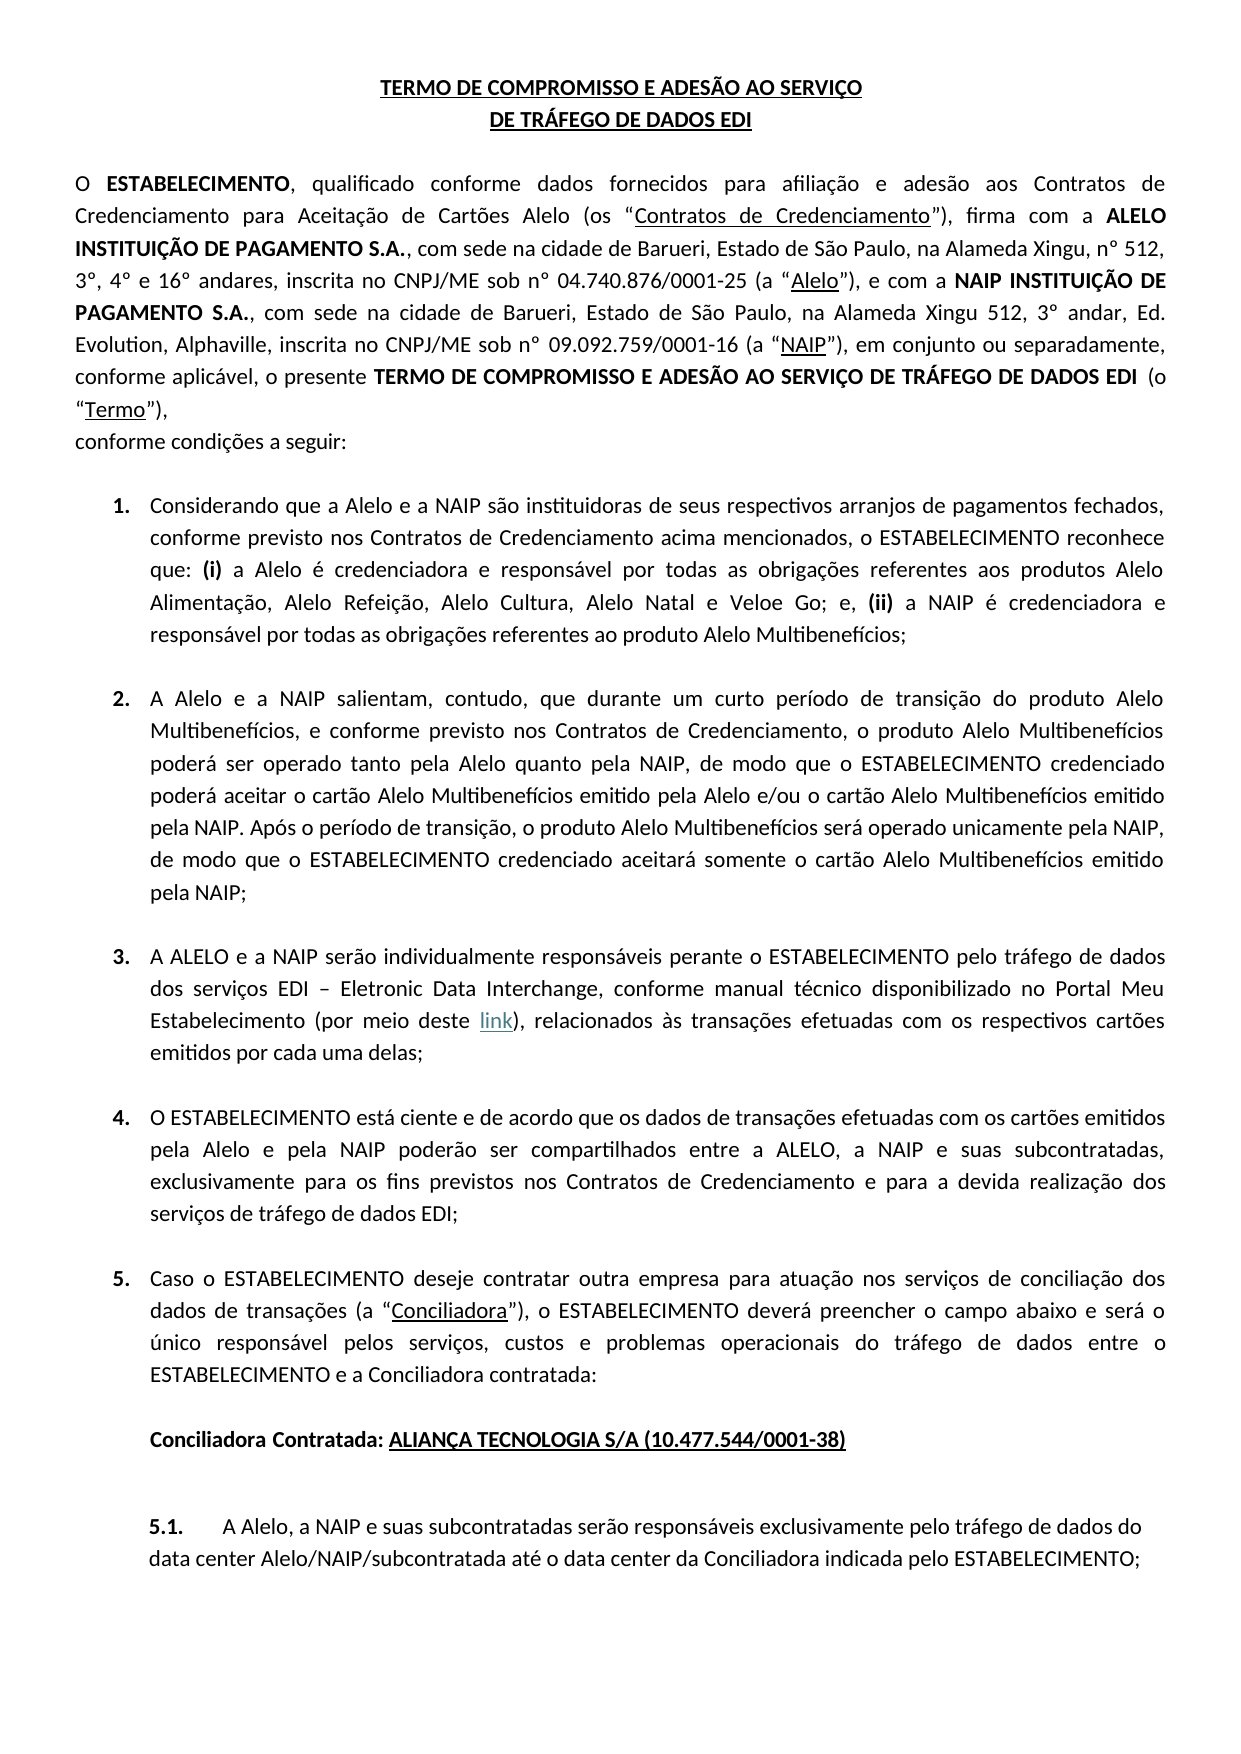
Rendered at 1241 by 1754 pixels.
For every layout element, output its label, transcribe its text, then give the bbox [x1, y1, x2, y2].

list A Alelo, a NAIP e suas subcontratadas serão responsáveis exclusivamente pelo tráfego de dados do data center Alelo/NAIP/subcontratada até o data center da Conciliadora indicada pelo ESTABELECIMENTO; [149, 1512, 1166, 1572]
subtitle Conciliadora Contratada: ALIANÇA TECNOLOGIA S/A (10.477.544/0001-38) [150, 1425, 1166, 1453]
list Considerando que a Alelo e a NAIP são instituidoras de seus respectivos arranjos de pagamentos fechados, conforme previsto nos Contratos de Credenciamento acima mencionados, o ESTABELECIMENTO reconhece que: (i) a Alelo é credenciadora e responsável por todas as obrigações referentes aos produtos Alelo Alimentação, Alelo Refeição, Alelo Cultura, Alelo Natal e Veloe Go; e, (ii) a NAIP é credenciadora e responsável por todas as obrigações referentes ao produto Alelo Multibenefícios; [112, 491, 1166, 648]
list A Alelo e a NAIP salientam, contudo, que durante um curto período de transição do produto Alelo Multibenefícios, e conforme previsto nos Contratos de Credenciamento, o produto Alelo Multibenefícios poderá ser operado tanto pela Alelo quanto pela NAIP, de modo que o ESTABELECIMENTO credenciado poderá aceitar o cartão Alelo Multibenefícios emitido pela Alelo e/ou o cartão Alelo Multibenefícios emitido pela NAIP. Após o período de transição, o produto Alelo Multibenefícios será operado unicamente pela NAIP, de modo que o ESTABELECIMENTO credenciado aceitará somente o cartão Alelo Multibenefícios emitido pela NAIP; [112, 684, 1166, 906]
list A ALELO e a NAIP serão individualmente responsáveis perante o ESTABELECIMENTO pelo tráfego de dados dos serviços EDI – Eletronic Data Interchange, conforme manual técnico disponibilizado no Portal Meu Estabelecimento (por meio deste link), relacionados às transações efetuadas com os respectivos cartões emitidos por cada uma delas; [112, 942, 1166, 1067]
list Caso o ESTABELECIMENTO deseje contratar outra empresa para atuação nos serviços de conciliação dos dados de transações (a “Conciliadora”), o ESTABELECIMENTO deverá preencher o campo abaixo e será o único responsável pelos serviços, custos e problemas operacionais do tráfego de dados entre o ESTABELECIMENTO e a Conciliadora contratada: [112, 1264, 1166, 1389]
subtitle TERMO DE COMPROMISSO E ADESÃO AO SERVIÇO DE TRÁFEGO DE DADOS EDI [380, 73, 879, 133]
text O ESTABELECIMENTO, qualificado conforme dados fornecidos para afiliação e adesão aos Contratos de Credenciamento para Aceitação de Cartões Alelo (os “Contratos de Credenciamento”), firma com a ALELO INSTITUIÇÃO DE PAGAMENTO S.A., com sede na cidade de Barueri, Estado de São Paulo, na Alameda Xingu, nº 512, 3º, 4º e 16º andares, inscrita no CNPJ/ME sob nº 04.740.876/0001-25 (a “Alelo”), e com a NAIP INSTITUIÇÃO DE PAGAMENTO S.A., com sede na cidade de Barueri, Estado de São Paulo, na Alameda Xingu 512, 3º andar, Ed. Evolution, Alphaville, inscrita no CNPJ/ME sob nº 09.092.759/0001-16 (a “NAIP”), em conjunto ou separadamente, conforme aplicável, o presente TERMO DE COMPROMISSO E ADESÃO AO SERVIÇO DE TRÁFEGO DE DADOS EDI (o “Termo”), [75, 169, 1166, 423]
list O ESTABELECIMENTO está ciente e de acordo que os dados de transações efetuadas com os cartões emitidos pela Alelo e pela NAIP poderão ser compartilhados entre a ALELO, a NAIP e suas subcontratadas, exclusivamente para os fins previstos nos Contratos de Credenciamento e para a devida realização dos serviços de tráfego de dados EDI; [112, 1103, 1166, 1227]
text conforme condições a seguir: [75, 427, 1166, 455]
